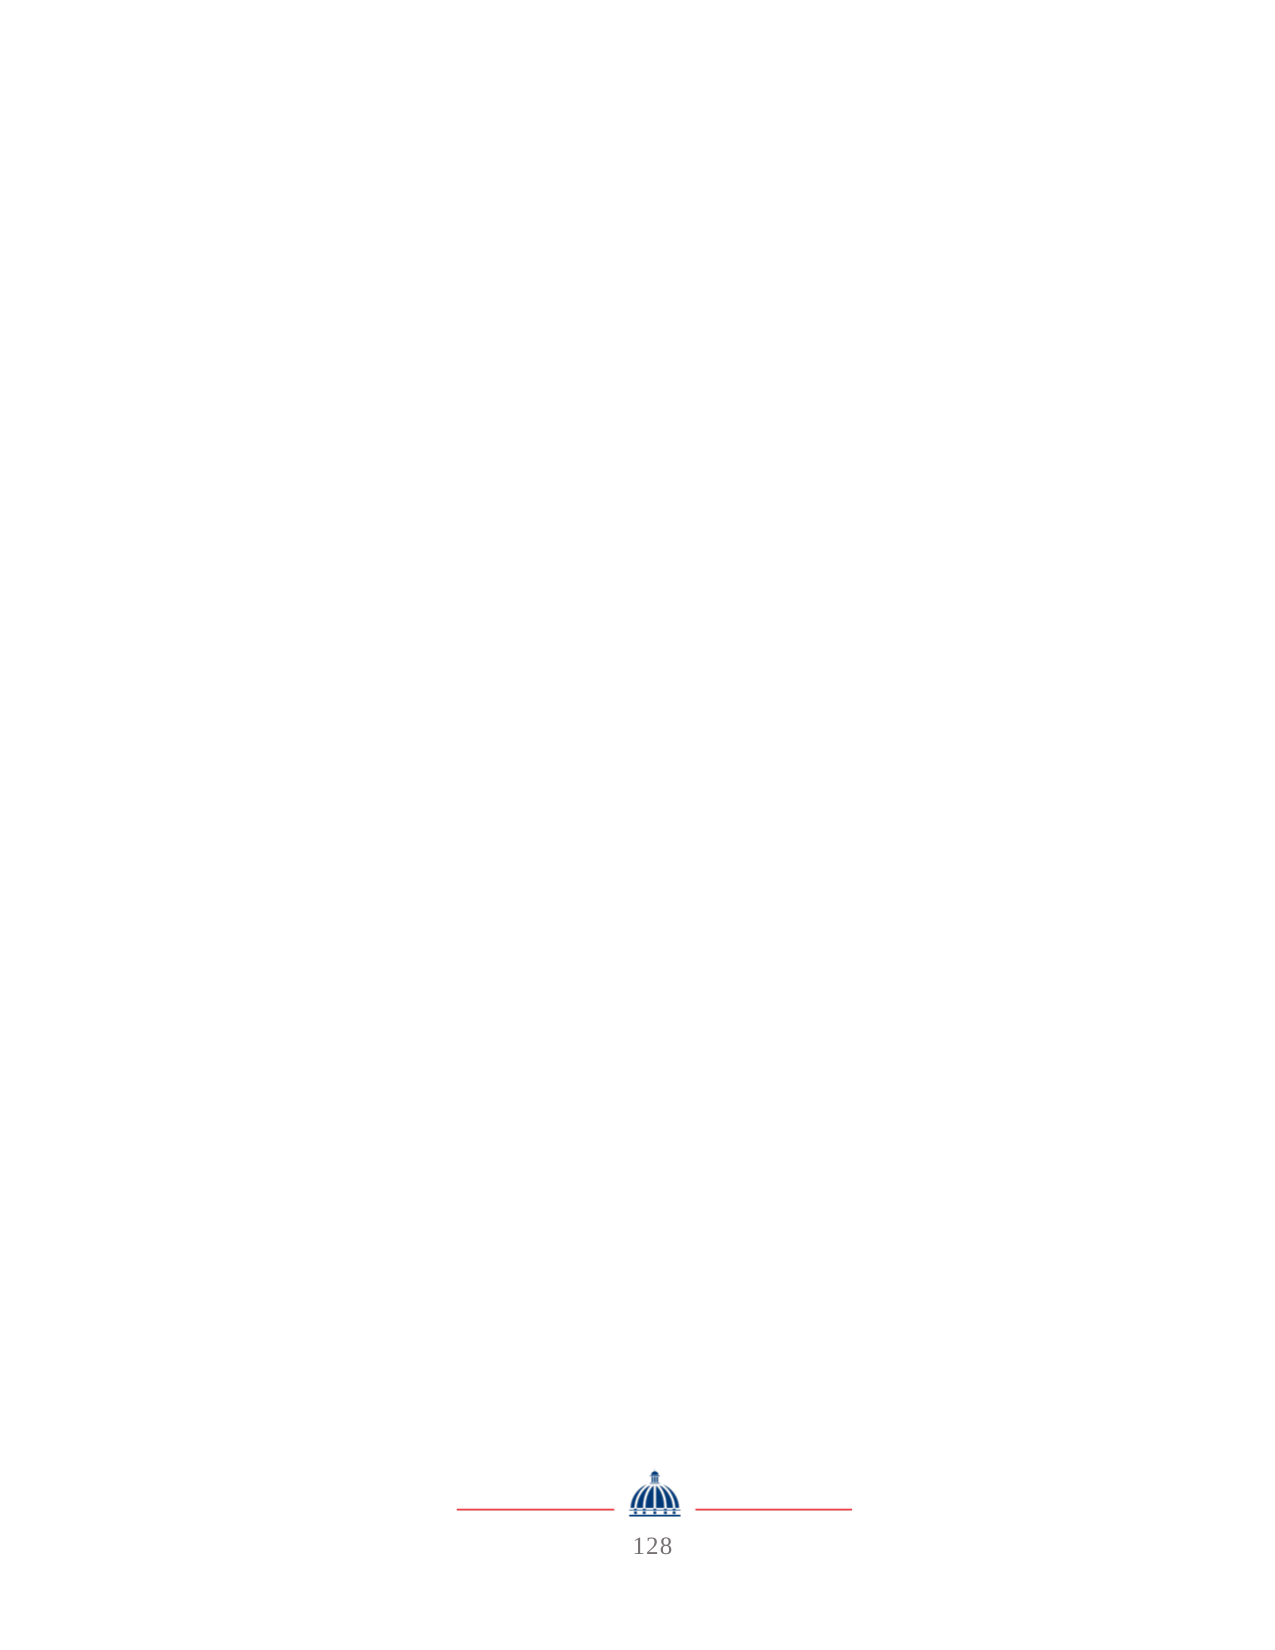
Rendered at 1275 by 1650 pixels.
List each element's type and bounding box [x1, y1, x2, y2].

picture [456, 1468, 853, 1517]
